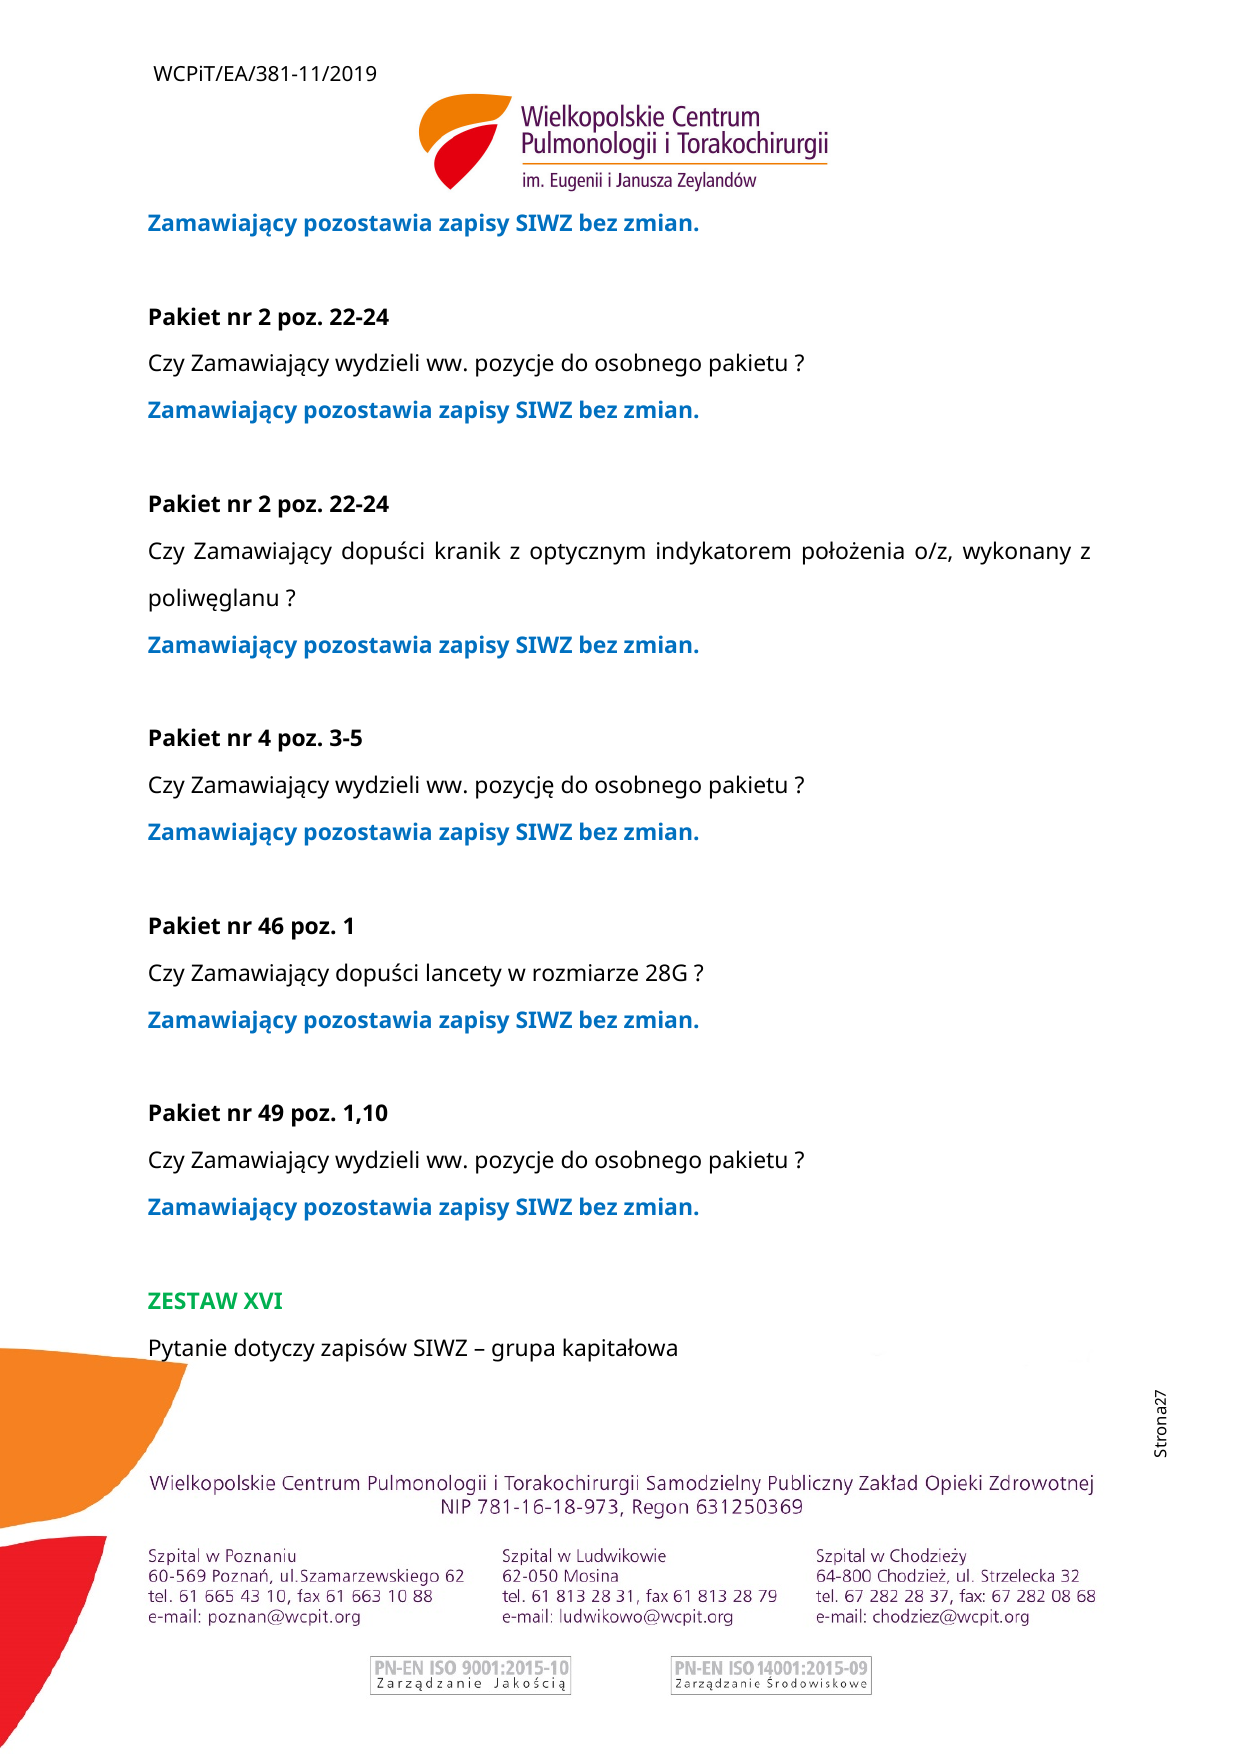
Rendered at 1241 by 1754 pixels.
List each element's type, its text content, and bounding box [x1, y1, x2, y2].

picture [0, 1340, 1241, 1754]
text Zamawiający pozostawia zapisy SIWZ bez zmian. [148, 394, 1092, 426]
text Pakiet nr 49 poz. 1,10 [148, 1097, 1092, 1129]
text Czy Zamawiający wydzieli ww. pozycje do osobnego pakietu ? [148, 1144, 1092, 1176]
text Pakiet nr 2 poz. 22-24 [148, 488, 1092, 519]
text Zamawiający pozostawia zapisy SIWZ bez zmian. [148, 816, 1092, 847]
text Pakiet nr 4 poz. 3-5 [148, 722, 1092, 754]
text Pytanie dotyczy zapisów SIWZ – grupa kapitałowa [148, 1332, 1092, 1363]
text Czy Zamawiający wydzieli ww. pozycje do osobnego pakietu ? [148, 347, 1092, 379]
text Zamawiający pozostawia zapisy SIWZ bez zmian. [148, 1191, 1092, 1222]
text Czy Zamawiający wydzieli ww. pozycję do osobnego pakietu ? [148, 769, 1092, 801]
list ZESTAW XVI [148, 1285, 1092, 1316]
text Pakiet nr 2 poz. 22-24 [148, 301, 1092, 332]
text Czy Zamawiający dopuści lancety w rozmiarze 28G ? [148, 957, 1092, 988]
text Zamawiający pozostawia zapisy SIWZ bez zmian. [148, 1004, 1092, 1035]
text Czy Zamawiający dopuści kranik z optycznym indykatorem położenia o/z, wykonany z poliwęglanu ? [148, 535, 1092, 613]
text Zamawiający pozostawia zapisy SIWZ bez zmian. [148, 207, 1092, 238]
text Pakiet nr 46 poz. 1 [148, 910, 1092, 941]
text Zamawiający pozostawia zapisy SIWZ bez zmian. [148, 629, 1092, 660]
picture [398, 0, 842, 207]
